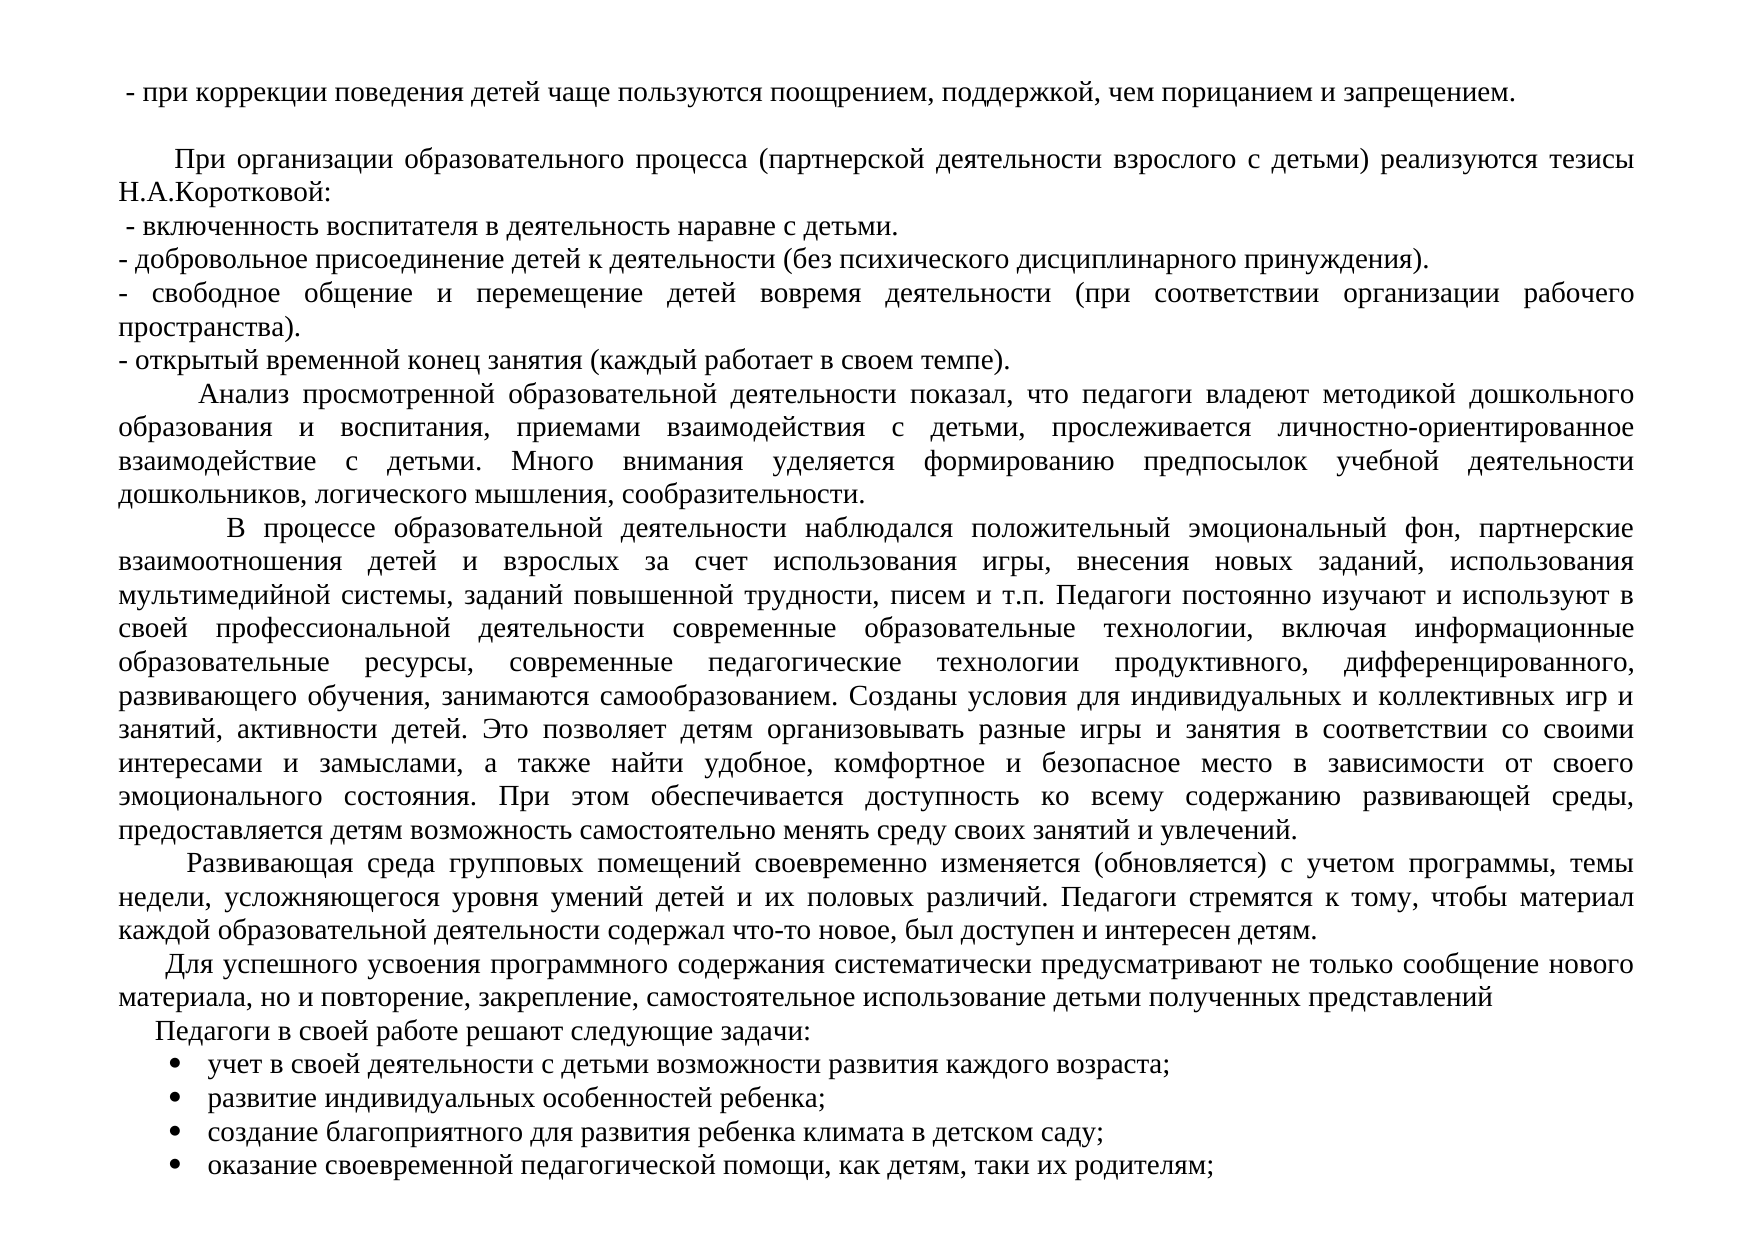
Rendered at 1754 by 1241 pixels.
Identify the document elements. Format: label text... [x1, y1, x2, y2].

list учет в своей деятельности с детьми возможности развития каждого возраста; [170, 1047, 1636, 1080]
text В процессе образовательной деятельности наблюдался положительный эмоциональный фон, партнерские взаимоотношения детей и взрослых за счет использования игры, внесения новых заданий, использования мультимедийной системы, заданий повышенной трудности, писем и т.п. Педагоги постоянно изучают и используют в своей профессиональной деятельности современные образовательные технологии, включая информационные образовательные ресурсы, современные педагогические технологии продуктивного, дифференцированного, развивающего обучения, занимаются самообразованием. Созданы условия для индивидуальных и коллективных игр и занятий, активности детей. Это позволяет детям организовывать разные игры и занятия в соответствии со своими интересами и замыслами, а также найти удобное, комфортное и безопасное место в зависимости от своего эмоционального состояния. При этом обеспечивается доступность ко всему содержанию развивающей среды, предоставляется детям возможность самостоятельно менять среду своих занятий и увлечений. [118, 510, 1636, 845]
text - при коррекции поведения детей чаще пользуются поощрением, поддержкой, чем порицанием и запрещением. [118, 74, 1636, 107]
list развитие индивидуальных особенностей ребенка; [170, 1080, 1636, 1114]
text - добровольное присоединение детей к деятельности (без психического дисциплинарного принуждения). [118, 242, 1636, 275]
text Развивающая среда групповых помещений своевременно изменяется (обновляется) с учетом программы, темы недели, усложняющегося уровня умений детей и их половых различий. Педагоги стремятся к тому, чтобы материал каждой образовательной деятельности содержал что-то новое, был доступен и интересен детям. [118, 845, 1636, 946]
text - включенность воспитателя в деятельность наравне с детьми. [118, 208, 1636, 242]
text - открытый временной конец занятия (каждый работает в своем темпе). [118, 342, 1636, 376]
text Анализ просмотренной образовательной деятельности показал, что педагоги владеют методикой дошкольного образования и воспитания, приемами взаимодействия с детьми, прослеживается личностно-ориентированное взаимодействие с детьми. Много внимания уделяется формированию предпосылок учебной деятельности дошкольников, логического мышления, сообразительности. [118, 376, 1636, 510]
text Для успешного усвоения программного содержания систематически предусматривают не только сообщение нового материала, но и повторение, закрепление, самостоятельное использование детьми полученных представлений [118, 946, 1636, 1013]
text - свободное общение и перемещение детей вовремя деятельности (при соответствии организации рабочего пространства). [118, 275, 1636, 342]
text При организации образовательного процесса (партнерской деятельности взрослого с детьми) реализуются тезисы Н.А.Коротковой: [118, 141, 1636, 208]
list создание благоприятного для развития ребенка климата в детском саду; [170, 1114, 1636, 1147]
text Педагоги в своей работе решают следующие задачи: [118, 1013, 1636, 1047]
list оказание своевременной педагогической помощи, как детям, таки их родителям; [170, 1147, 1636, 1181]
